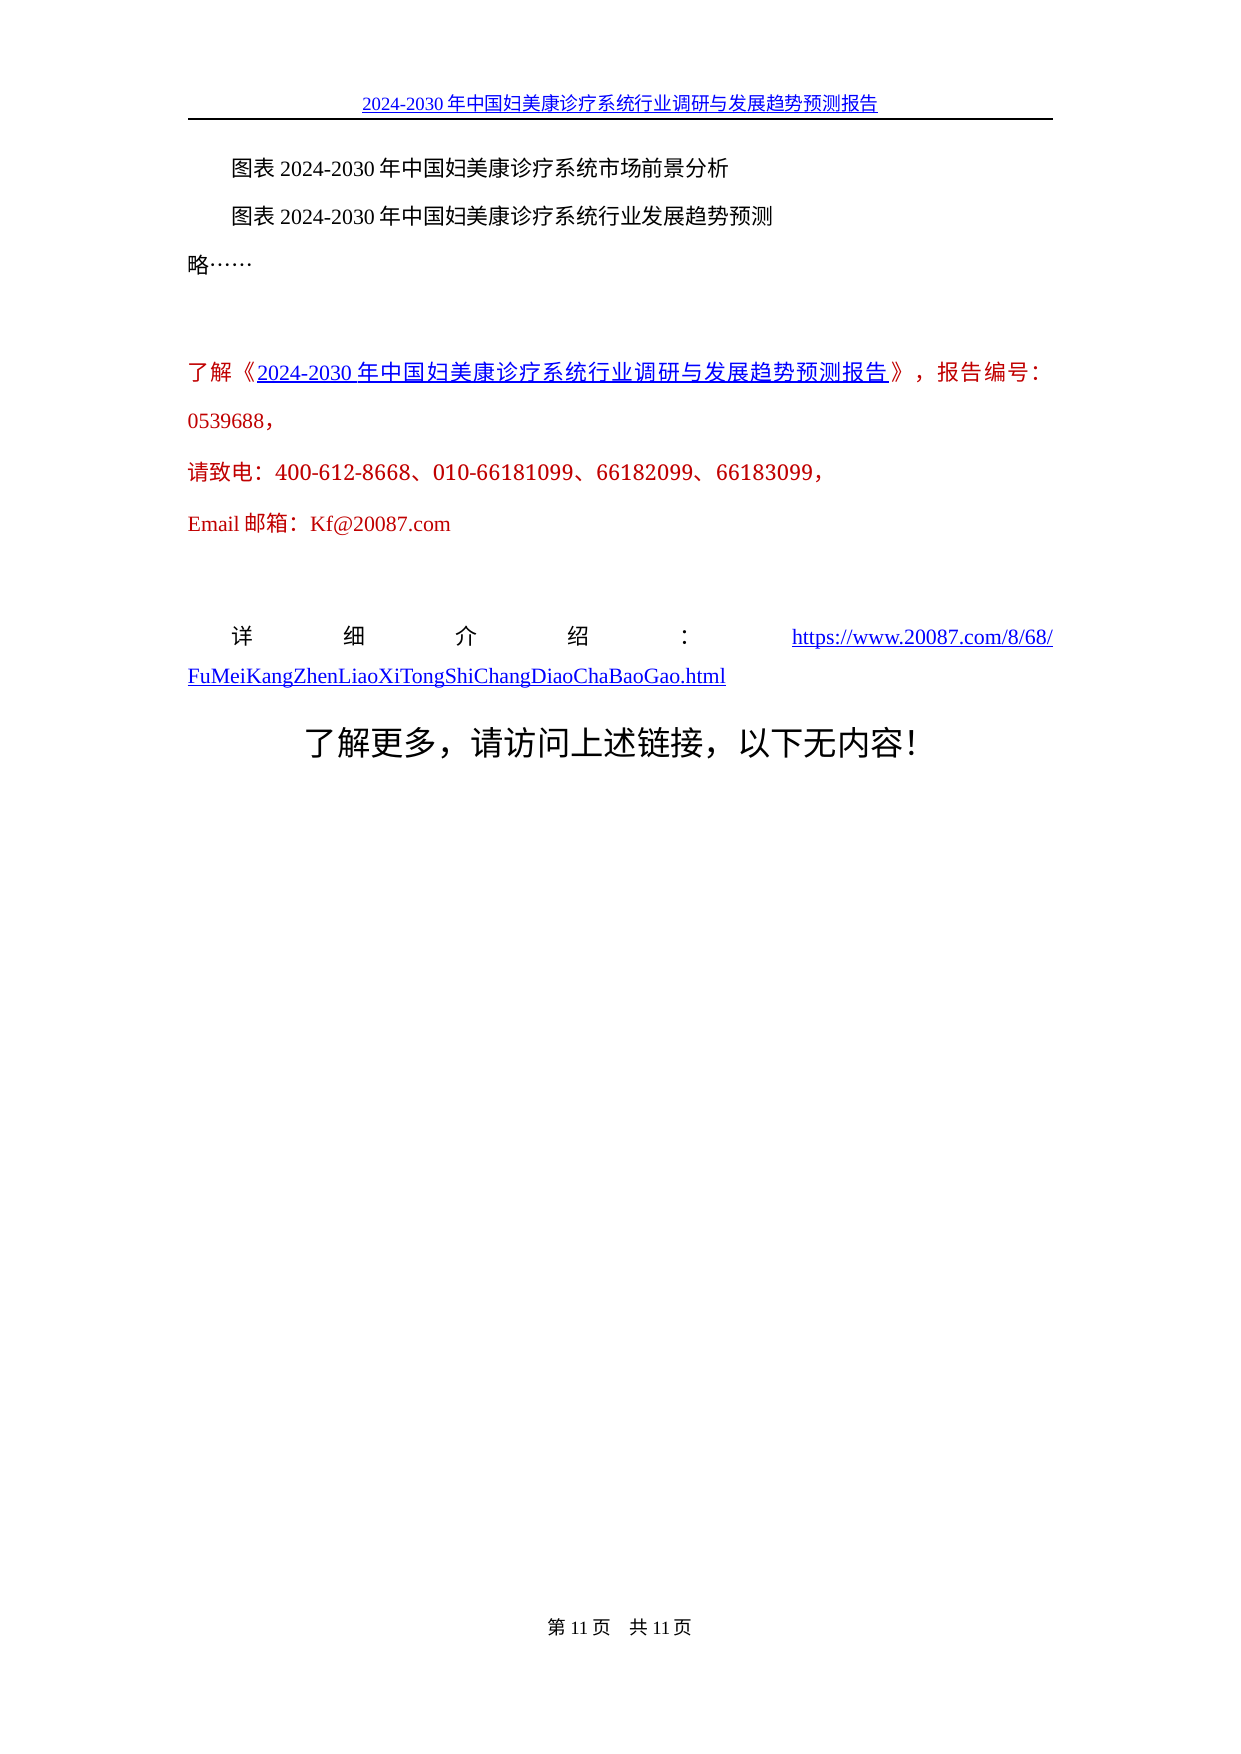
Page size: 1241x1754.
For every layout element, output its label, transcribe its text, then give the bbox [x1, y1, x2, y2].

text 详细介绍：https://www.20087.com/8/68/FuMeiKangZhenLiaoXiTongShiChangDiaoChaBaoGao.html [187, 619, 1053, 692]
title 了解更多，请访问上述链接，以下无内容！ [187, 708, 1053, 773]
text 了解《2024-2030年中国妇美康诊疗系统行业调研与发展趋势预测报告》，报告编号：0539688， [187, 354, 1053, 435]
text 请致电：400-612-8668、010-66181099、66182099、66183099， [187, 454, 1053, 487]
text Email邮箱：Kf@20087.com [187, 506, 1053, 538]
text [187, 150, 1053, 280]
